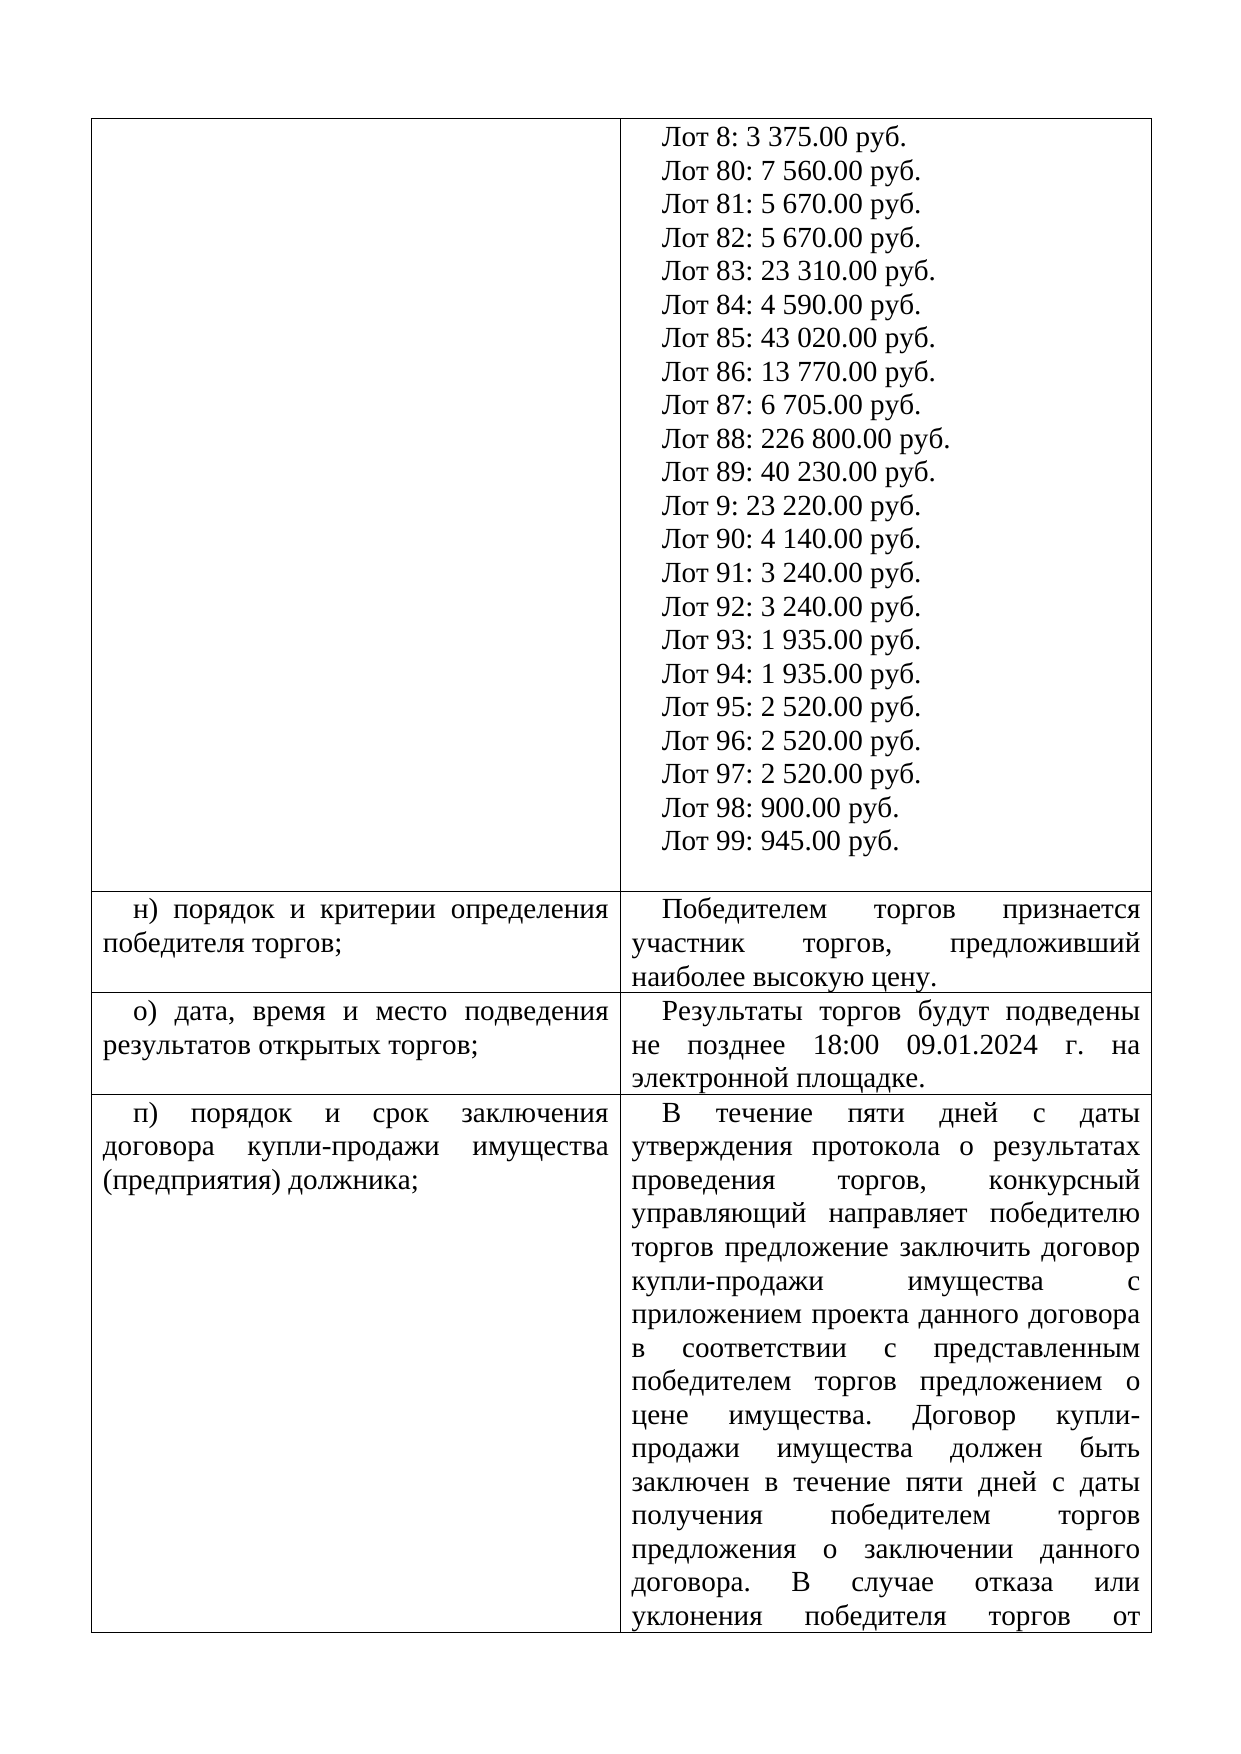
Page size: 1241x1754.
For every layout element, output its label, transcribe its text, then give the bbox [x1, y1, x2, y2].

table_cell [92, 1095, 620, 1632]
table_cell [621, 119, 1151, 891]
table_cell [92, 119, 620, 891]
table_cell н) порядок и критерии определения победителя торгов; [92, 892, 620, 992]
table_cell о) дата, время и место подведения результатов открытых торгов; [92, 993, 620, 1094]
table_cell Результаты торгов будут подведены не позднее 18:00 09.01.2024 г. на электронной площадке. [621, 993, 1151, 1094]
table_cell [621, 1095, 1151, 1632]
table_cell Победителем торгов признается участник торгов, предложивший наиболее высокую цену. [621, 892, 1151, 992]
